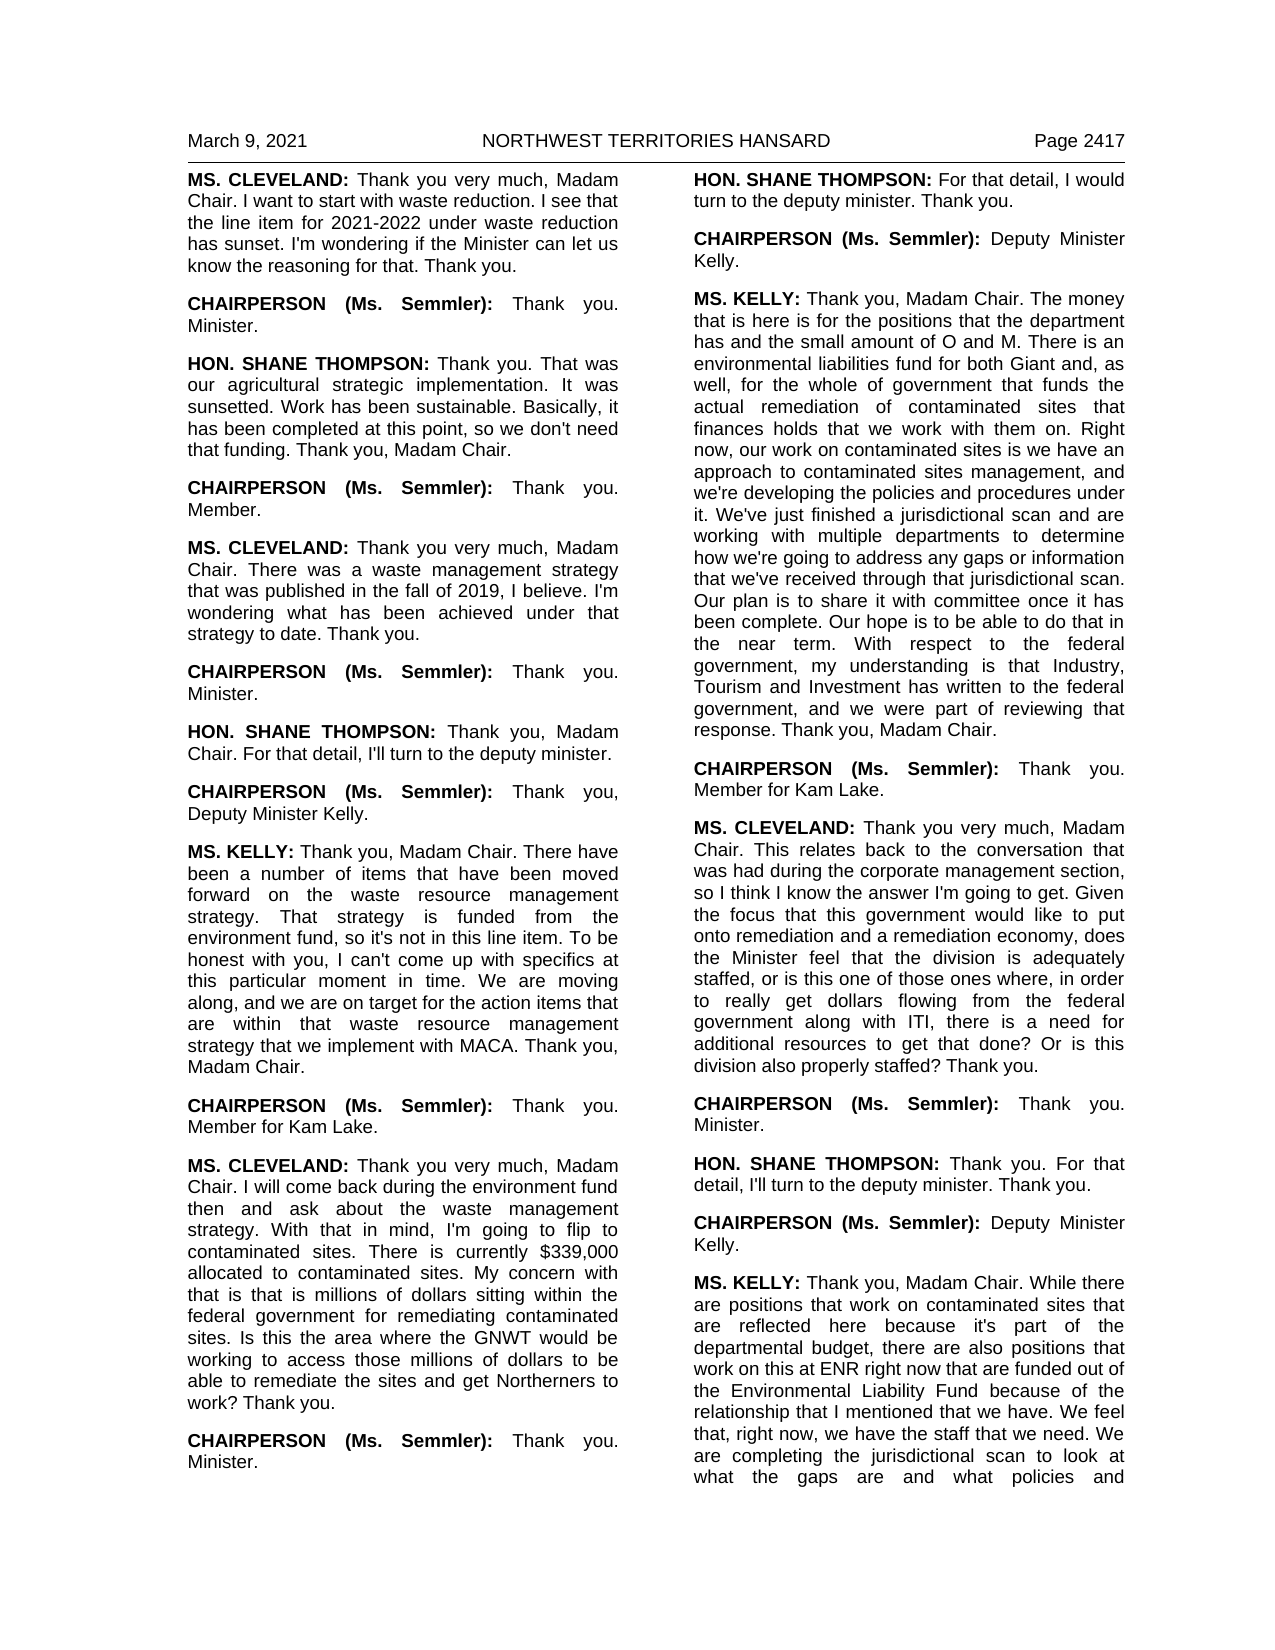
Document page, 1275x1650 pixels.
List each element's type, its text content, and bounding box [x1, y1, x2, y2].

text HON. SHANE THOMPSON: Thank you. For that detail, I'll turn to the deputy minister. Thank you. [694, 1152, 1125, 1196]
text MS. CLEVELAND: Thank you very much, Madam Chair. I will come back during the environment fund then and ask about the waste management strategy. With that in mind, I'm going to flip to contaminated sites. There is currently $339,000 allocated to contaminated sites. My concern with that is that is millions of dollars sitting within the federal government for remediating contaminated sites. Is this the area where the GNWT would be working to access those millions of dollars to be able to remediate the sites and get Northerners to work? Thank you. [187, 1154, 619, 1413]
text MS. CLEVELAND: Thank you very much, Madam Chair. There was a waste management strategy that was published in the fall of 2019, I believe. I'm wondering what has been achieved under that strategy to date. Thank you. [187, 537, 619, 645]
text CHAIRPERSON (Ms. Semmler): Thank you. Member for Kam Lake. [187, 1094, 619, 1138]
text HON. SHANE THOMPSON: Thank you. That was our agricultural strategic implementation. It was sunsetted. Work has been sustainable. Basically, it has been completed at this point, so we don't need that funding. Thank you, Madam Chair. [187, 353, 619, 460]
text CHAIRPERSON (Ms. Semmler): Thank you. Member. [187, 477, 619, 520]
text CHAIRPERSON (Ms. Semmler): Thank you, Deputy Minister Kelly. [187, 781, 619, 824]
text MS. KELLY: Thank you, Madam Chair. There have been a number of items that have been moved forward on the waste resource management strategy. That strategy is funded from the environment fund, so it's not in this line item. To be honest with you, I can't come up with specifics at this particular moment in time. We are moving along, and we are on target for the action items that are within that waste resource management strategy that we implement with MACA. Thank you, Madam Chair. [187, 841, 619, 1078]
text MS. CLEVELAND: Thank you very much, Madam Chair. I want to start with waste reduction. I see that the line item for 2021-2022 under waste reduction has sunset. I'm wondering if the Minister can let us know the reasoning for that. Thank you. [187, 168, 619, 276]
text CHAIRPERSON (Ms. Semmler): Thank you. Minister. [187, 1430, 619, 1473]
text CHAIRPERSON (Ms. Semmler): Deputy Minister Kelly. [694, 1212, 1125, 1255]
text HON. SHANE THOMPSON: Thank you, Madam Chair. For that detail, I'll turn to the deputy minister. [187, 721, 619, 764]
text MS. KELLY: Thank you, Madam Chair. The money that is here is for the positions that the department has and the small amount of O and M. There is an environmental liabilities fund for both Giant and, as well, for the whole of government that funds the actual remediation of contaminated sites that finances holds that we work with them on. Right now, our work on contaminated sites is we have an approach to contaminated sites management, and we're developing the policies and procedures under it. We've just finished a jurisdictional scan and are working with multiple departments to determine how we're going to address any gaps or information that we've received through that jurisdictional scan. Our plan is to share it with committee once it has been complete. Our hope is to be able to do that in the near term. With respect to the federal government, my understanding is that Industry, Tourism and Investment has written to the federal government, and we were part of reviewing that response. Thank you, Madam Chair. [694, 288, 1125, 741]
text MS. CLEVELAND: Thank you very much, Madam Chair. This relates back to the conversation that was had during the corporate management section, so I think I know the answer I'm going to get. Given the focus that this government would like to put onto remediation and a remediation economy, does the Minister feel that the division is adequately staffed, or is this one of those ones where, in order to really get dollars flowing from the federal government along with ITI, there is a need for additional resources to get that done? Or is this division also properly staffed? Thank you. [694, 817, 1125, 1076]
text CHAIRPERSON (Ms. Semmler): Thank you. Minister. [187, 661, 619, 704]
text CHAIRPERSON (Ms. Semmler): Thank you. Member for Kam Lake. [694, 757, 1125, 801]
text CHAIRPERSON (Ms. Semmler): Thank you. Minister. [187, 293, 619, 336]
text CHAIRPERSON (Ms. Semmler): Thank you. Minister. [694, 1093, 1125, 1136]
text CHAIRPERSON (Ms. Semmler): Deputy Minister Kelly. [694, 228, 1125, 271]
text HON. SHANE THOMPSON: For that detail, I would turn to the deputy minister. Thank you. [694, 168, 1125, 211]
